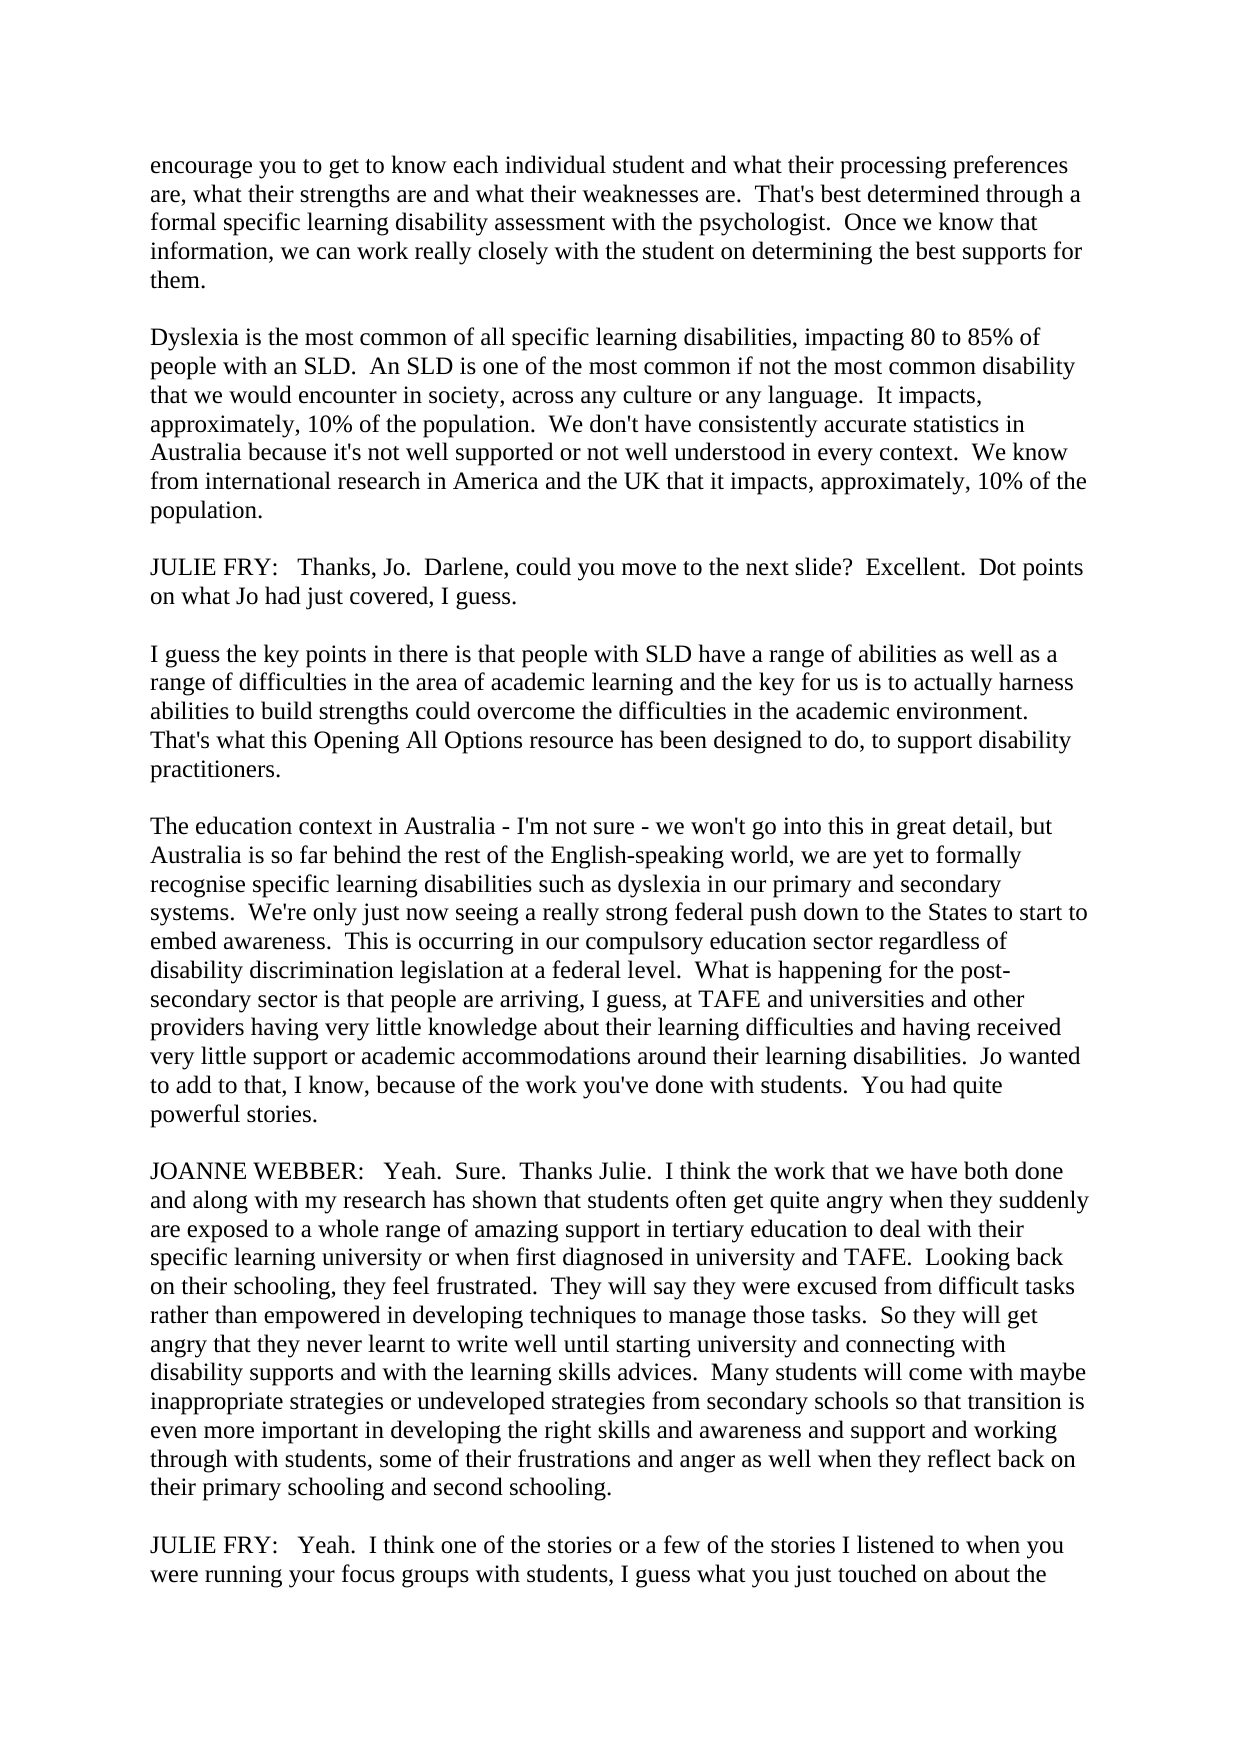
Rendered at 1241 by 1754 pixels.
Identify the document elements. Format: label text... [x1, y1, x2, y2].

text Dyslexia is the most common of all specific learning disabilities, impacting 80 to 85% of people with an SLD. An SLD is one of the most common if not the most common disability that we would encounter in society, across any culture or any language. It impacts, approximately, 10% of the population. We don't have consistently accurate statistics in Australia because it's not well supported or not well understood in every context. We know from international research in America and the UK that it impacts, approximately, 10% of the population. [150, 322, 1090, 524]
text JOANNE WEBBER: Yeah. Sure. Thanks Julie. I think the work that we have both done and along with my research has shown that students often get quite angry when they suddenly are exposed to a whole range of amazing support in tertiary education to deal with their specific learning university or when first diagnosed in university and TAFE. Looking back on their schooling, they feel frustrated. They will say they were excused from difficult tasks rather than empowered in developing techniques to manage those tasks. So they will get angry that they never learnt to write well until starting university and connecting with disability supports and with the learning skills advices. Many students will come with maybe inappropriate strategies or undeveloped strategies from secondary schools so that transition is even more important in developing the right skills and awareness and support and working through with students, some of their frustrations and anger as well when they reflect back on their primary schooling and second schooling. [150, 1156, 1090, 1501]
text JULIE FRY: Thanks, Jo. Darlene, could you move to the next slide? Excellent. Dot points on what Jo had just covered, I guess. [150, 552, 1090, 610]
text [150, 150, 1090, 294]
text I guess the key points in there is that people with SLD have a range of abilities as well as a range of difficulties in the area of academic learning and the key for us is to actually harness abilities to build strengths could overcome the difficulties in the academic environment. That's what this Opening All Options resource has been designed to do, to support disability practitioners. [150, 639, 1090, 782]
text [150, 1530, 1090, 1587]
text The education context in Australia - I'm not sure - we won't go into this in great detail, but Australia is so far behind the rest of the English-speaking world, we are yet to formally recognise specific learning disabilities such as dyslexia in our primary and secondary systems. We're only just now seeing a really strong federal push down to the States to start to embed awareness. This is occurring in our compulsory education sector regardless of disability discrimination legislation at a federal level. What is happening for the post-secondary sector is that people are arriving, I guess, at TAFE and universities and other providers having very little knowledge about their learning difficulties and having received very little support or academic accommodations around their learning disabilities. Jo wanted to add to that, I know, because of the work you've done with students. You had quite powerful stories. [150, 811, 1090, 1127]
